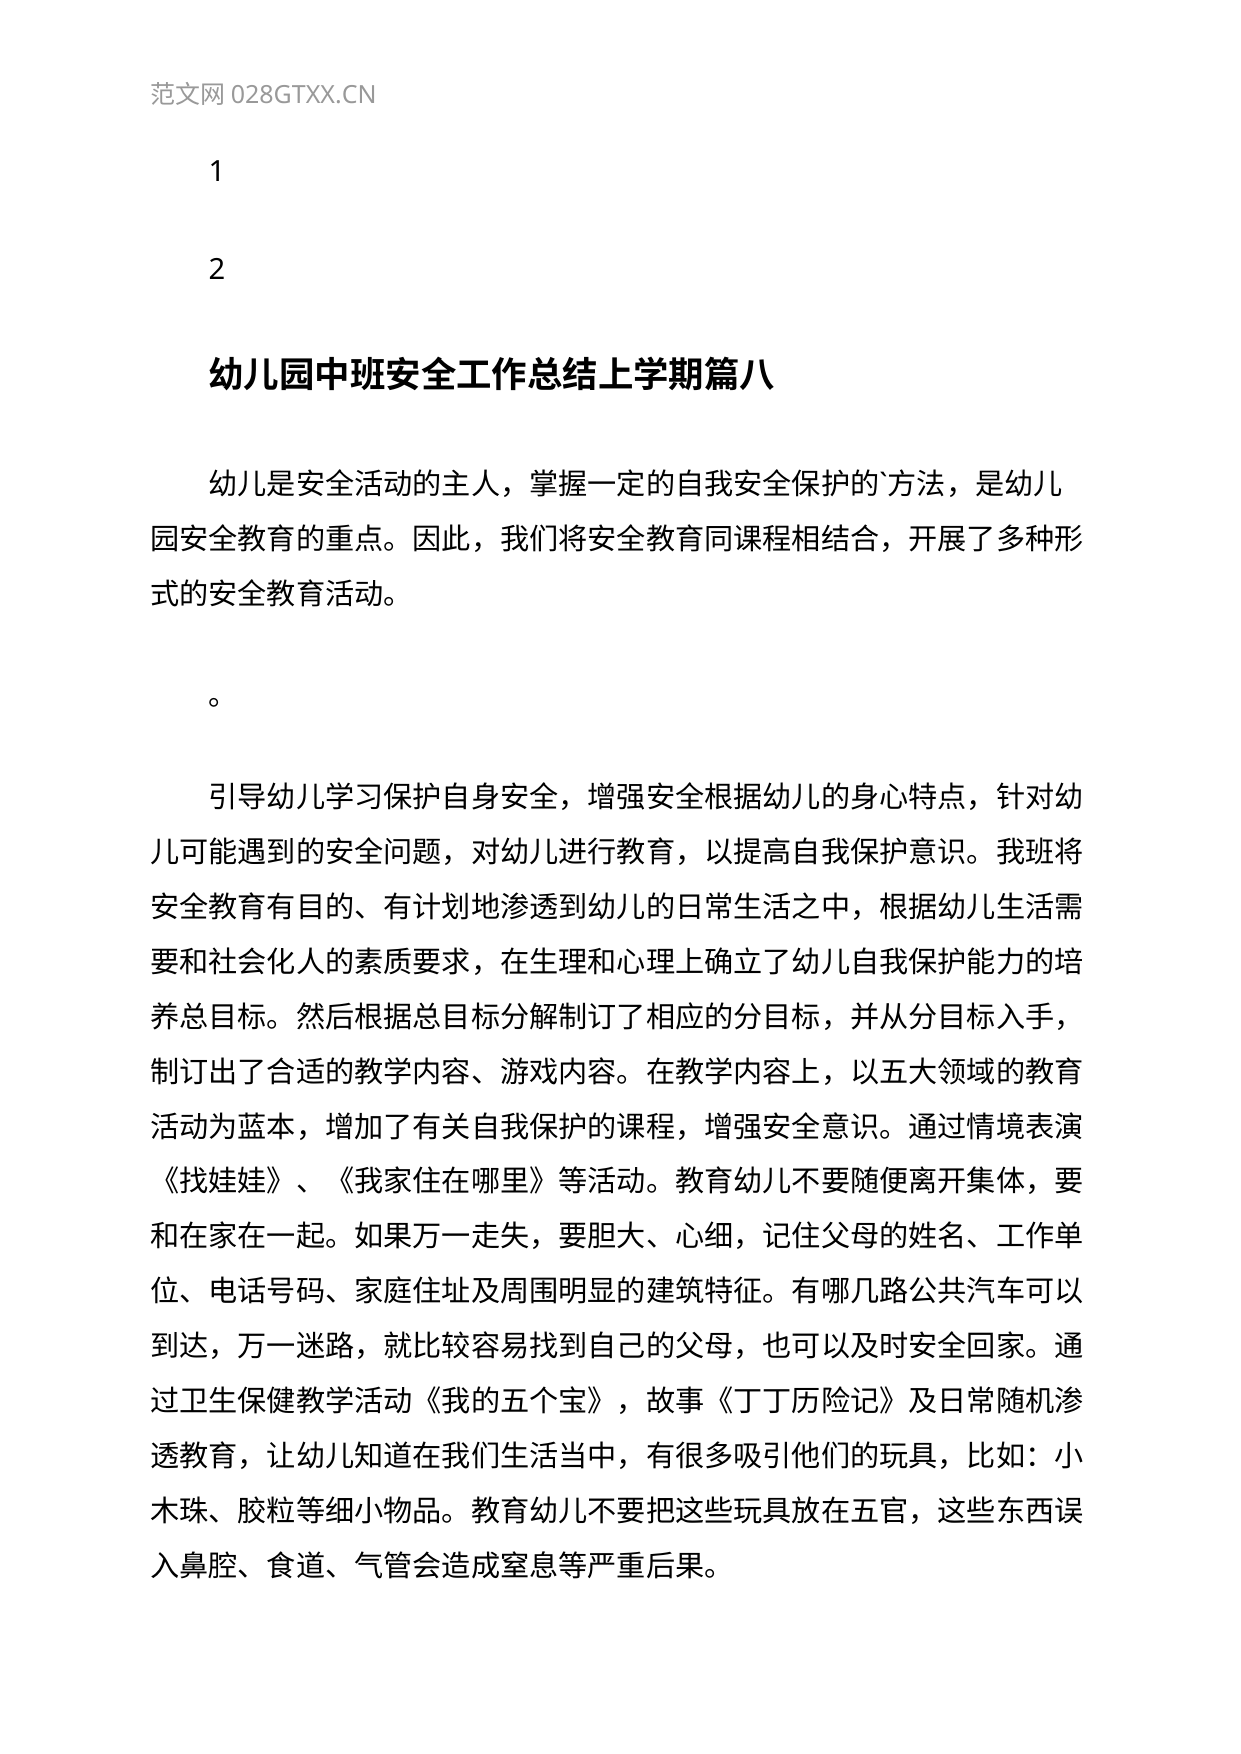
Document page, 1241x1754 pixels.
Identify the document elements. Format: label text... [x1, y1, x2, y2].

text 1 [150, 150, 1090, 190]
text 。 [150, 672, 1090, 714]
text 引导幼儿学习保护自身安全，增强安全根据幼儿的身心特点，针对幼儿可能遇到的安全问题，对幼儿进行教育，以提高自我保护意识。我班将安全教育有目的、有计划地渗透到幼儿的日常生活之中，根据幼儿生活需要和社会化人的素质要求，在生理和心理上确立了幼儿自我保护能力的培养总目标。然后根据总目标分解制订了相应的分目标，并从分目标入手，制订出了合适的教学内容、游戏内容。在教学内容上，以五大领域的教育活动为蓝本，增加了有关自我保护的课程，增强安全意识。通过情境表演《找娃娃》、《我家住在哪里》等活动。教育幼儿不要随便离开集体，要和在家在一起。如果万一走失，要胆大、心细，记住父母的姓名、工作单位、电话号码、家庭住址及周围明显的建筑特征。有哪几路公共汽车可以到达，万一迷路，就比较容易找到自己的父母，也可以及时安全回家。通过卫生保健教学活动《我的五个宝》，故事《丁丁历险记》及日常随机渗透教育，让幼儿知道在我们生活当中，有很多吸引他们的玩具，比如：小木珠、胶粒等细小物品。教育幼儿不要把这些玩具放在五官，这些东西误入鼻腔、食道、气管会造成窒息等严重后果。 [150, 774, 1090, 1584]
text 幼儿是安全活动的主人，掌握一定的自我安全保护的`方法，是幼儿园安全教育的重点。因此，我们将安全教育同课程相结合，开展了多种形式的安全教育活动。 [150, 460, 1090, 612]
text 幼儿园中班安全工作总结上学期篇八 [150, 347, 1090, 398]
text 2 [150, 248, 1090, 288]
